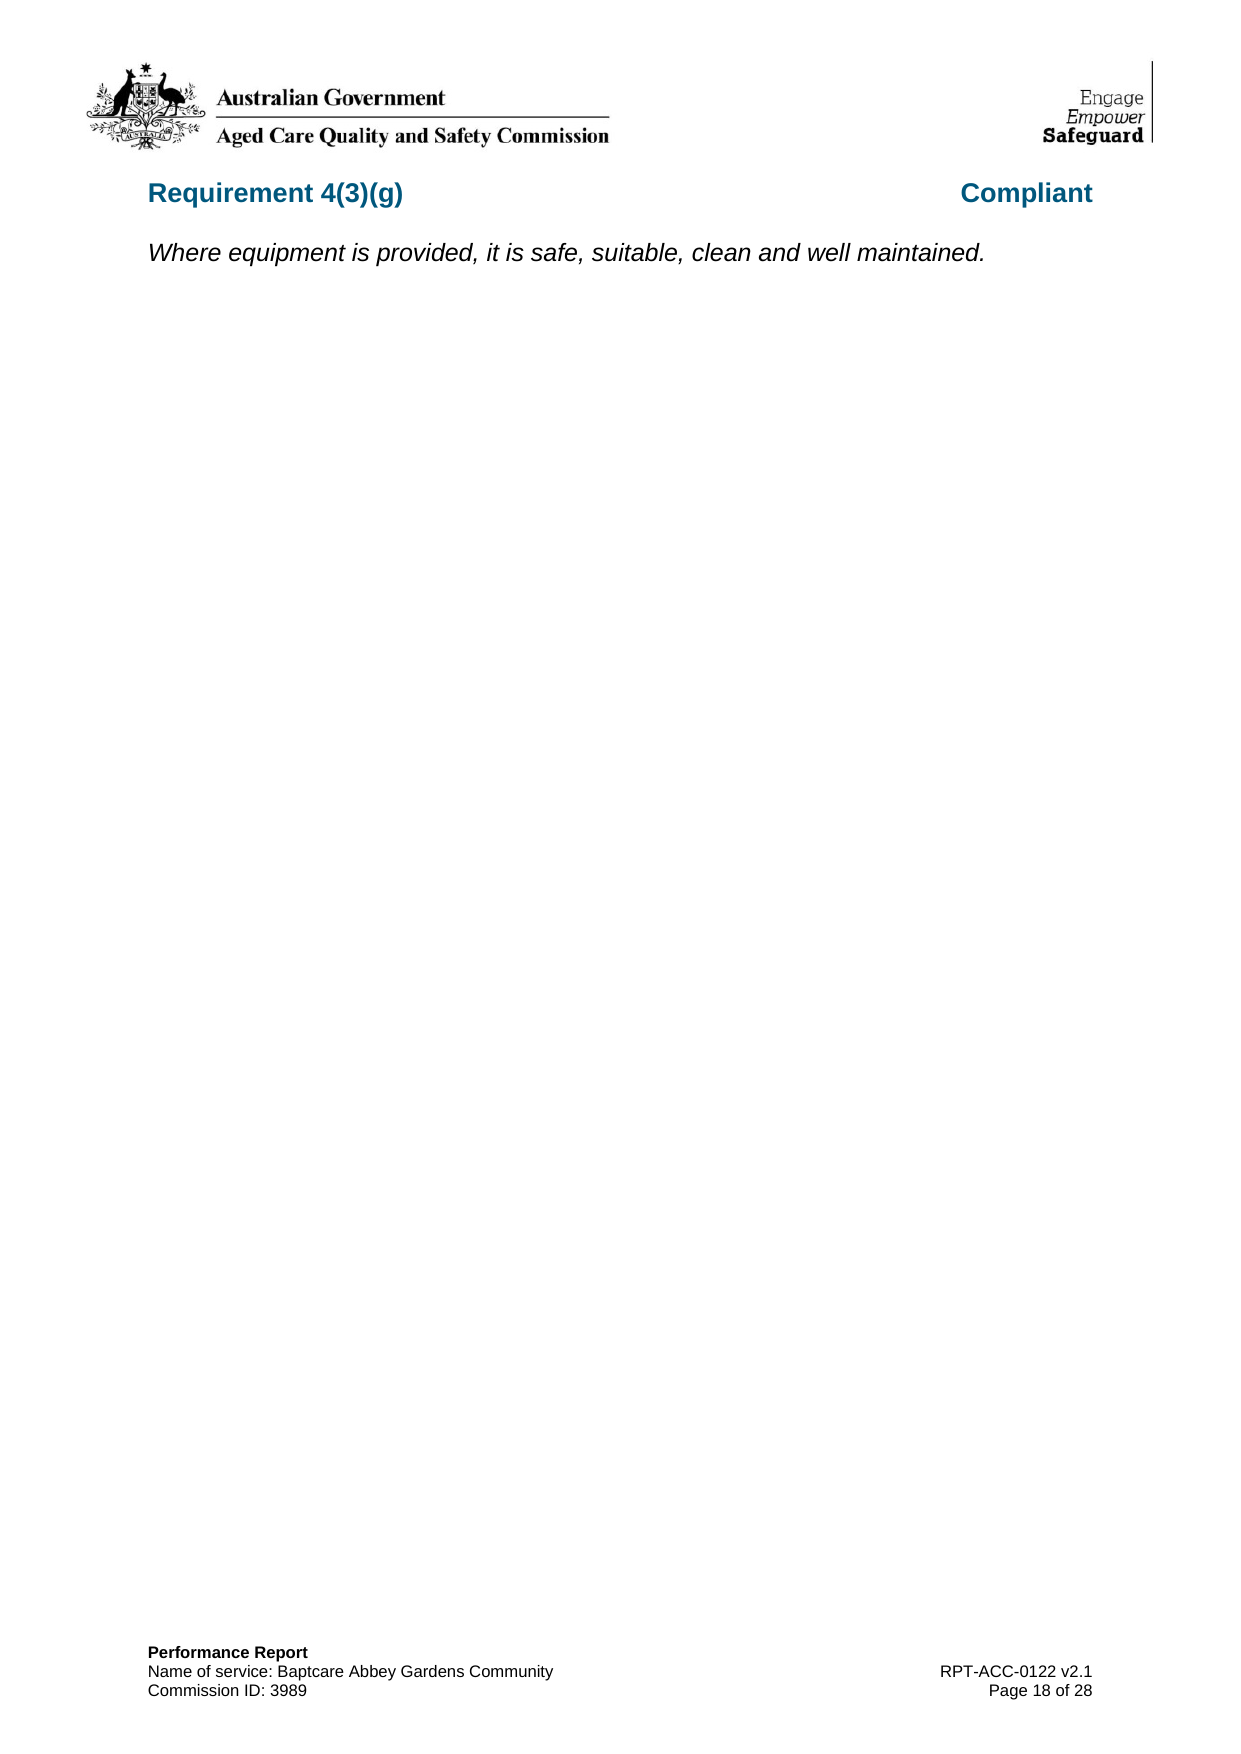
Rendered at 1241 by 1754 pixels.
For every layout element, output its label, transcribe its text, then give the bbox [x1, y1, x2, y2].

picture [0, 1, 1241, 171]
text Where equipment is provided, it is safe, suitable, clean and well maintained. [148, 238, 1092, 267]
subtitle Requirement 4(3)(g) Compliant [148, 177, 1092, 208]
